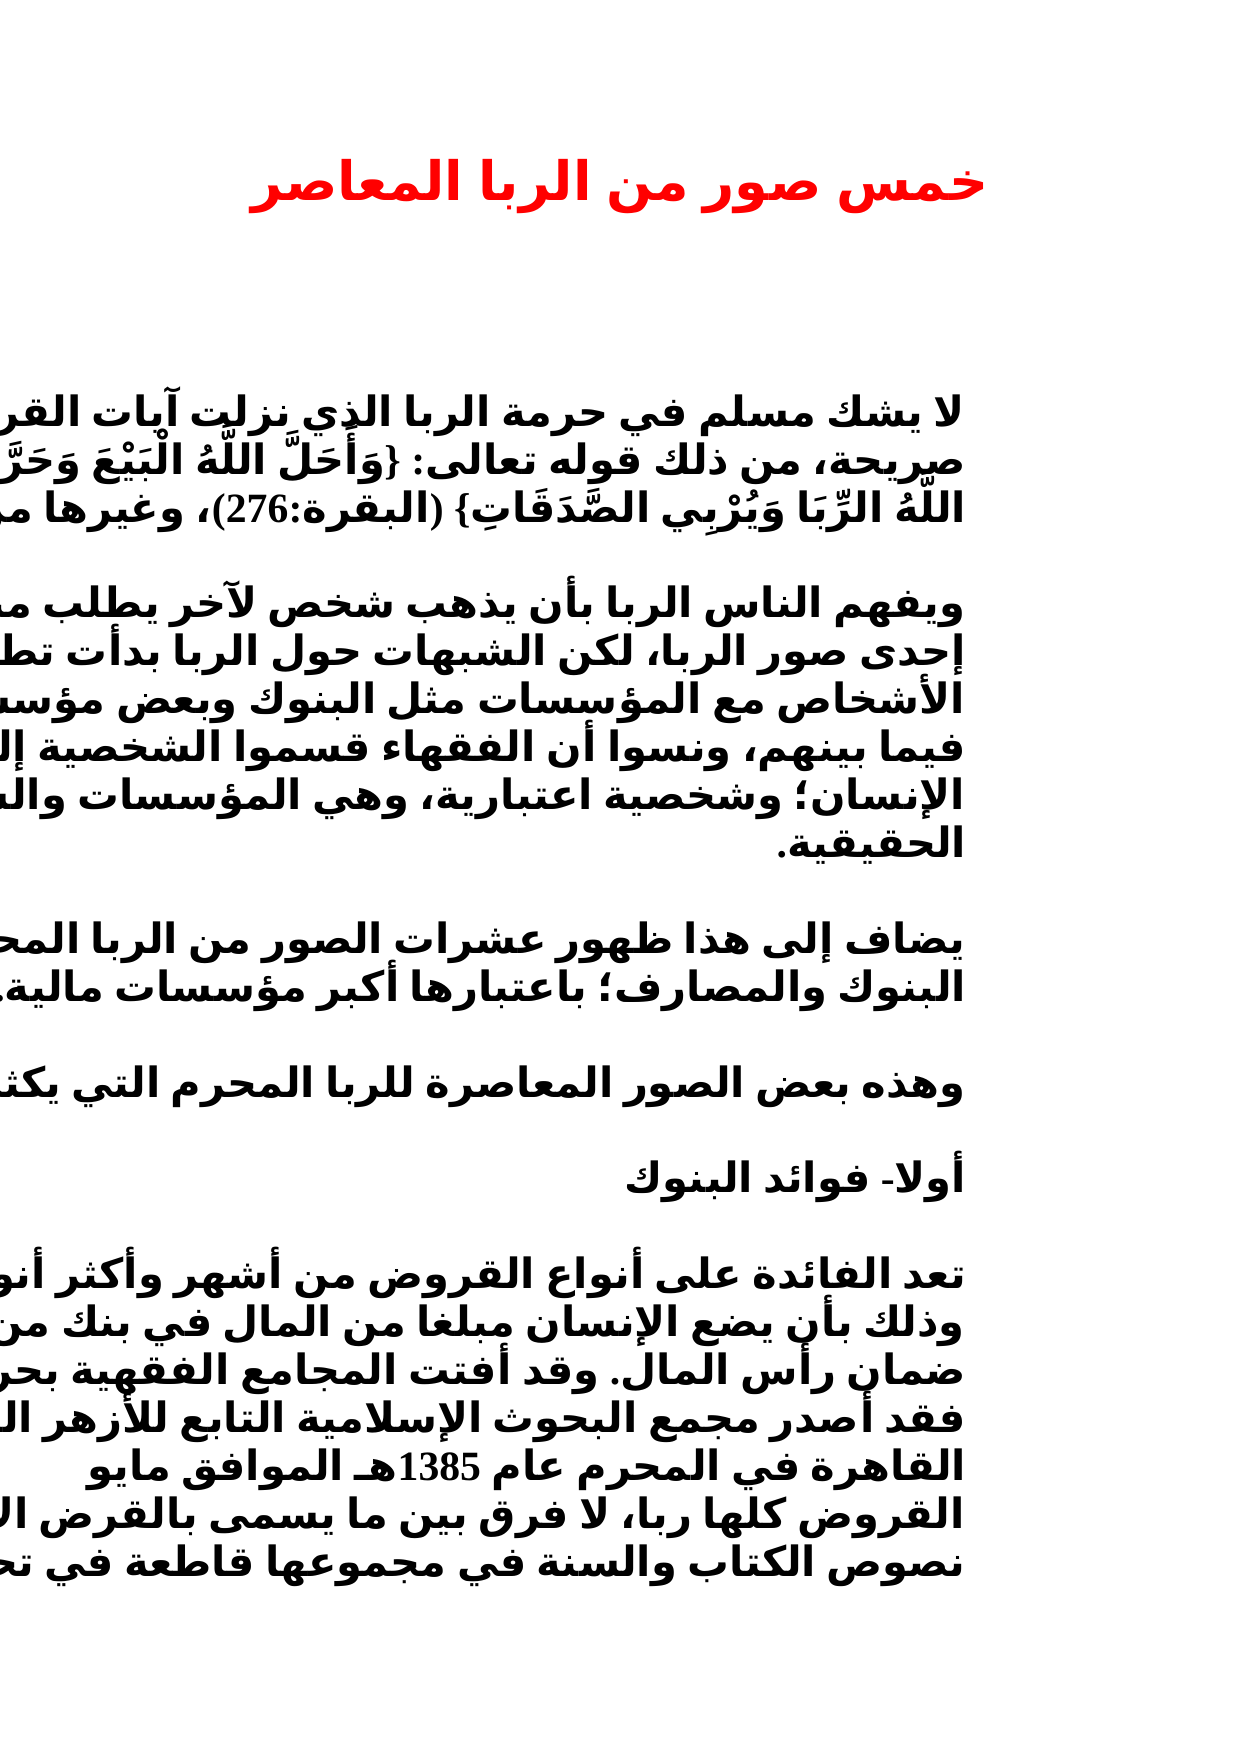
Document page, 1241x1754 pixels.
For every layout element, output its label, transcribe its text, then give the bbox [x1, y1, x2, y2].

table_header [188, 339, 966, 1585]
text خمس صور من الربا المعاصر [187, 150, 1053, 212]
